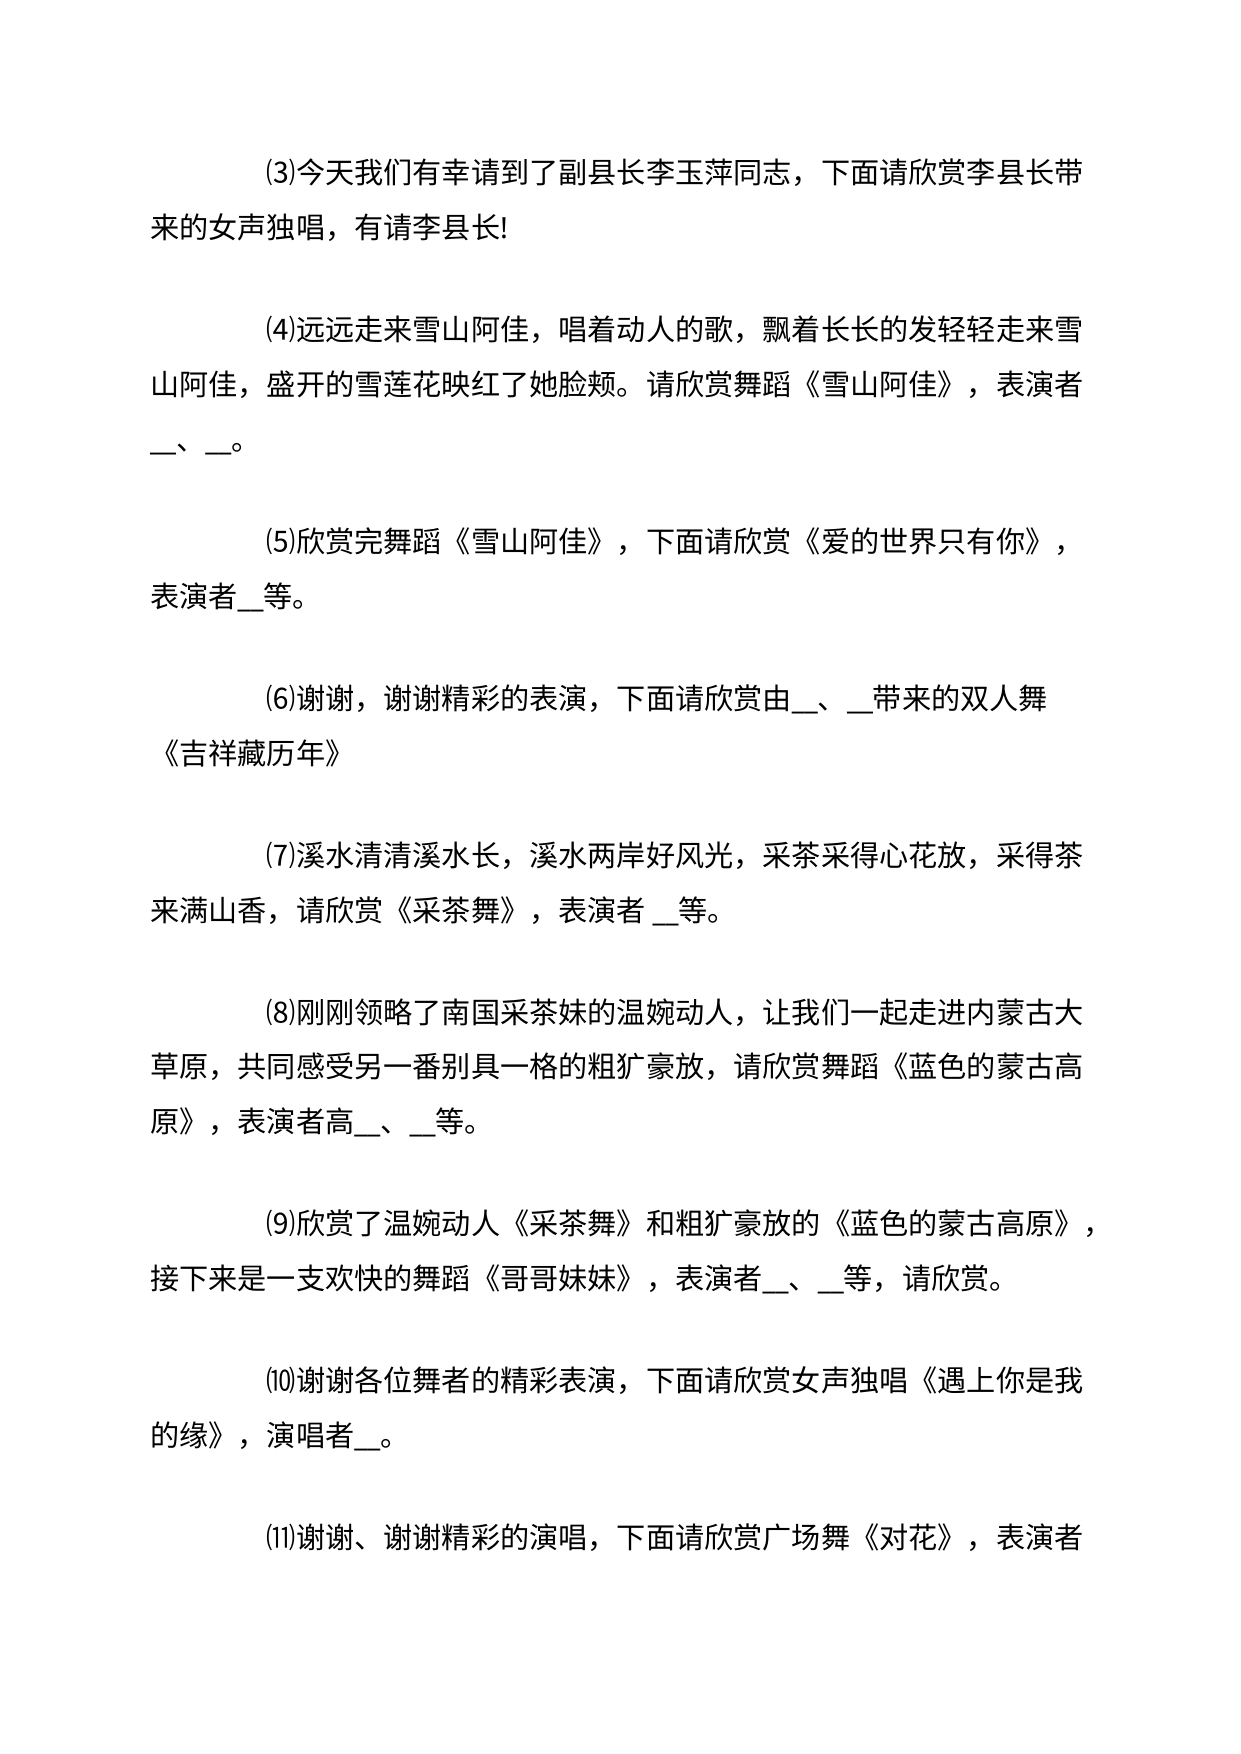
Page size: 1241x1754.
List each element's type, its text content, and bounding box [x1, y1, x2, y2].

text ⑹谢谢，谢谢精彩的表演，下面请欣赏由__、__带来的双人舞《吉祥藏历年》 [150, 676, 1090, 773]
text ⑷远远走来雪山阿佳，唱着动人的歌，飘着长长的发轻轻走来雪山阿佳，盛开的雪莲花映红了她脸颊。请欣赏舞蹈《雪山阿佳》，表演者__、__。 [150, 307, 1090, 459]
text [150, 1515, 1090, 1557]
text ⑻刚刚领略了南国采茶妹的温婉动人，让我们一起走进内蒙古大草原，共同感受另一番别具一格的粗犷豪放，请欣赏舞蹈《蓝色的蒙古高原》，表演者高__、__等。 [150, 989, 1090, 1141]
text ⑸欣赏完舞蹈《雪山阿佳》，下面请欣赏《爱的世界只有你》，表演者__等。 [150, 519, 1090, 616]
text ⑶今天我们有幸请到了副县长李玉萍同志，下面请欣赏李县长带来的女声独唱，有请李县长! [150, 150, 1090, 247]
text ⑼欣赏了温婉动人《采茶舞》和粗犷豪放的《蓝色的蒙古高原》，接下来是一支欢快的舞蹈《哥哥妹妹》，表演者__、__等，请欣赏。 [150, 1201, 1090, 1298]
text ⑺溪水清清溪水长，溪水两岸好风光，采茶采得心花放，采得茶来满山香，请欣赏《采茶舞》，表演者 __等。 [150, 832, 1090, 929]
text ⑽谢谢各位舞者的精彩表演，下面请欣赏女声独唱《遇上你是我的缘》，演唱者__。 [150, 1358, 1090, 1455]
